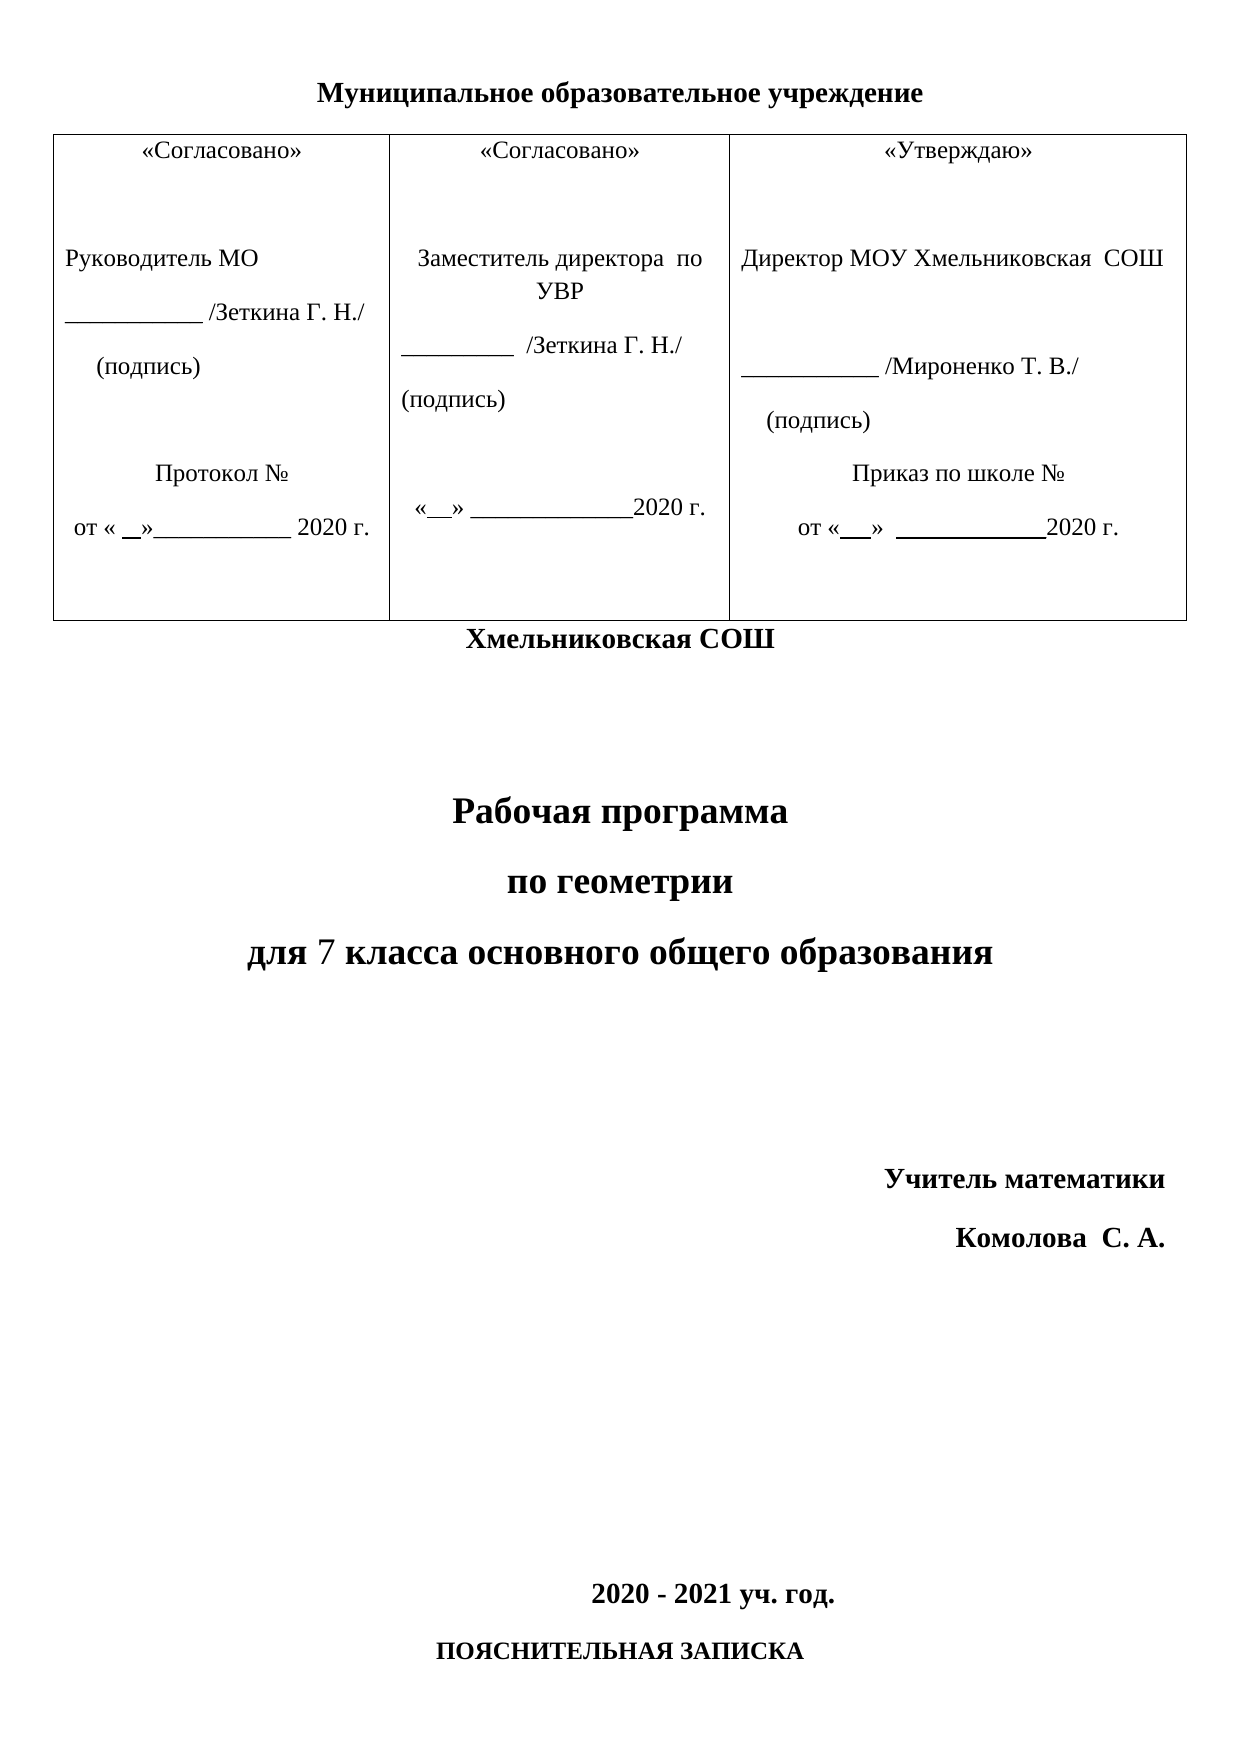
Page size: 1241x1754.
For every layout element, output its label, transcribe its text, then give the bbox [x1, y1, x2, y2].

text для 7 класса основного общего образования [75, 929, 1165, 972]
text по геометрии [75, 859, 1165, 902]
table_header «Согласовано» Руководитель МО ___________ /Зеткина Г. Н./ (подпись) Протокол № от « »___________ 2020 г. [54, 135, 389, 620]
table_header «Утверждаю» Директор МОУ Хмельниковская СОШ ___________ /Мироненко Т. В./ (подпись) Приказ по школе № от « » ____________2020 г. [730, 135, 1186, 620]
text Муниципальное образовательное учреждение [75, 75, 1165, 108]
text ПОЯСНИТЕЛЬНАЯ ЗАПИСКА [75, 1636, 1165, 1665]
table_header «Согласовано» Заместитель директора по УВР _________ /Зеткина Г. Н./ (подпись) « » _____________2020 г. [390, 135, 729, 620]
text 2020 - 2021 уч. год. [517, 1577, 1165, 1610]
text Хмельниковская СОШ [75, 621, 1165, 655]
text Комолова С. А. [517, 1220, 1165, 1254]
text Учитель математики [517, 1161, 1165, 1194]
text Рабочая программа [75, 788, 1165, 831]
